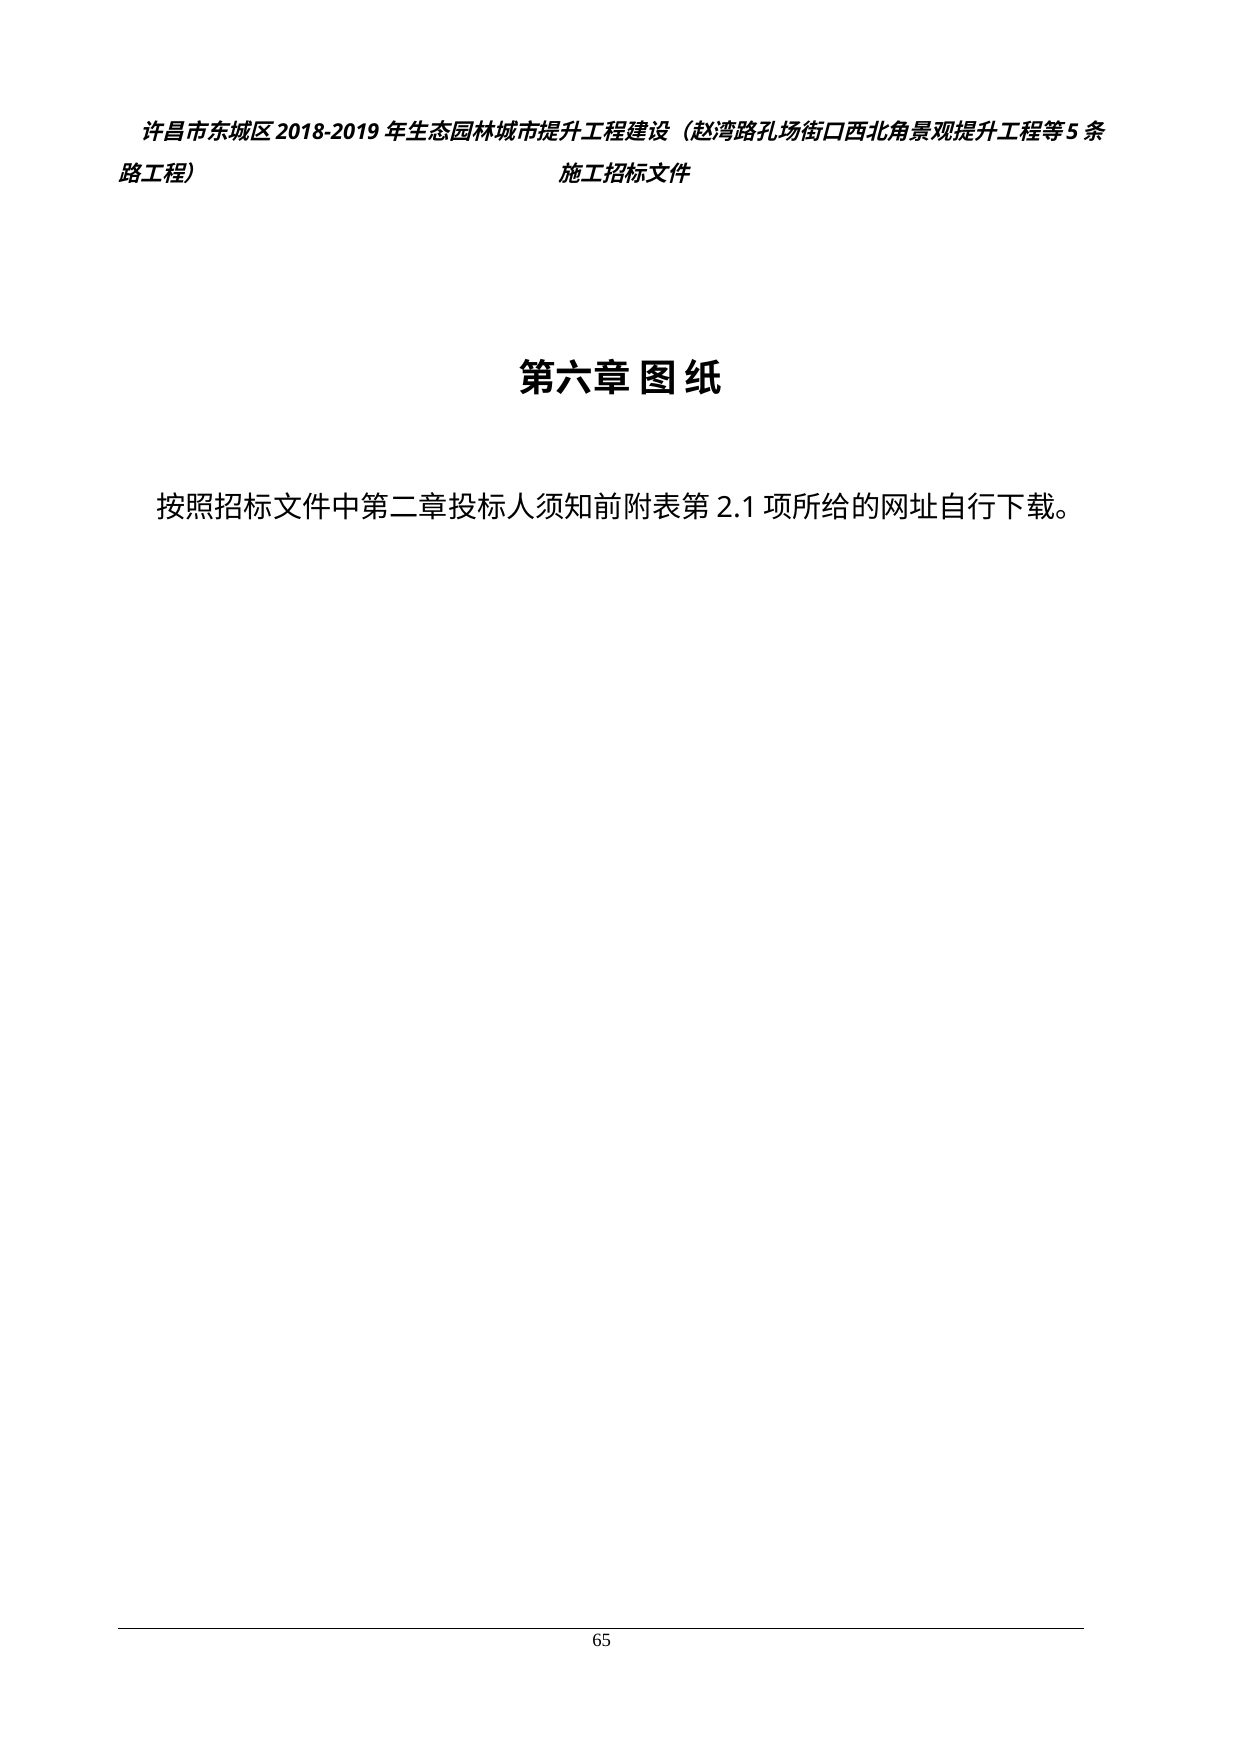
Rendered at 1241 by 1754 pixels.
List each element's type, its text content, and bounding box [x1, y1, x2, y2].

text 按照招标文件中第二章投标人须知前附表第2.1项所给的网址自行下载。 [118, 472, 1122, 537]
text 第六章 图 纸 [118, 342, 1122, 407]
